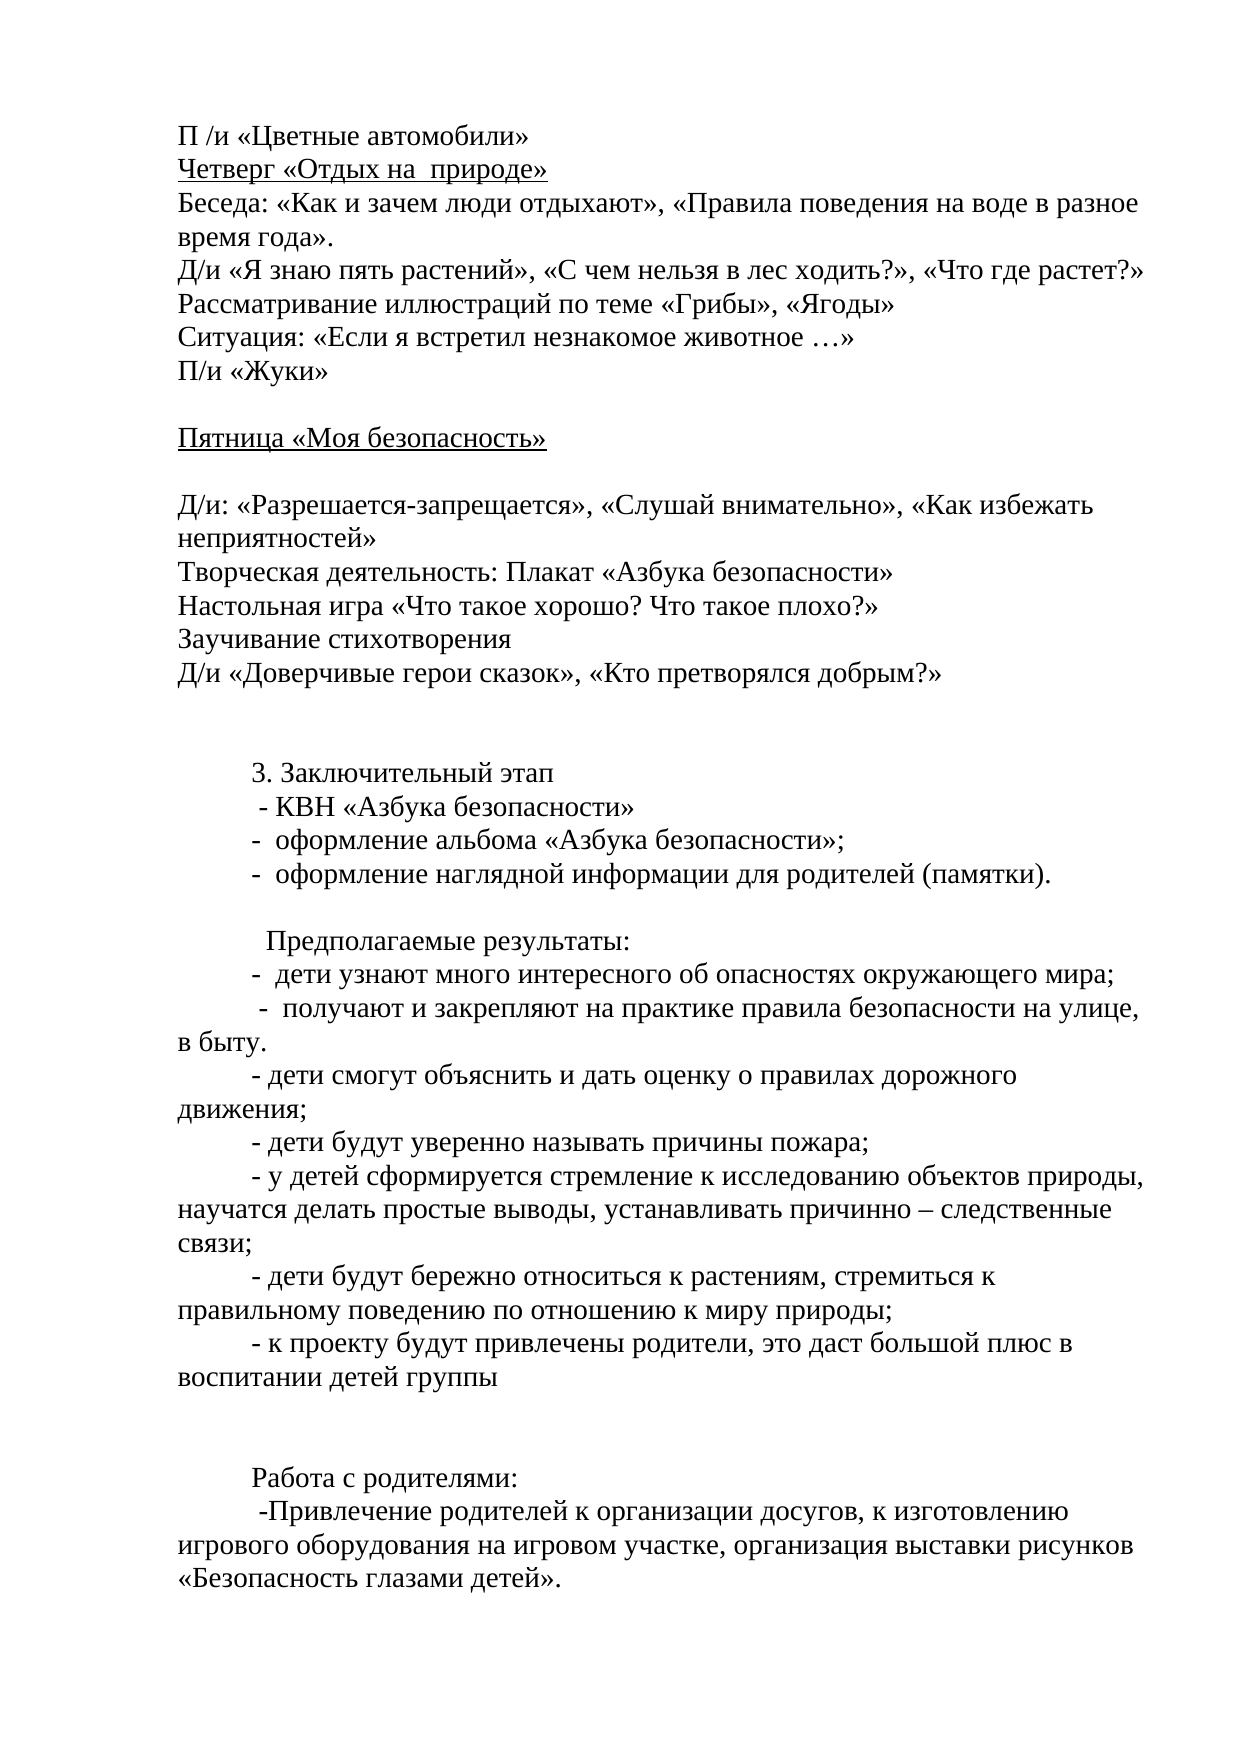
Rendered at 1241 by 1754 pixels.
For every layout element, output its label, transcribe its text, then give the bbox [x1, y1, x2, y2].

text Ситуация: «Если я встретил незнакомое животное …» [177, 319, 1152, 353]
text Пятница «Моя безопасность» [177, 420, 1152, 453]
text - оформление альбома «Азбука безопасности»; [177, 822, 1152, 856]
text Творческая деятельность: Плакат «Азбука безопасности» [177, 554, 1152, 588]
text - дети будут уверенно называть причины пожара; [177, 1124, 1152, 1158]
text - дети будут бережно относиться к растениям, стремиться к правильному поведению по отношению к миру природы; [177, 1258, 1152, 1326]
text Д/и: «Разрешается-запрещается», «Слушай внимательно», «Как избежать неприятностей» [177, 487, 1152, 554]
text -Привлечение родителей к организации досугов, к изготовлению игрового оборудования на игровом участке, организация выставки рисунков «Безопасность глазами детей». [177, 1493, 1152, 1594]
text Д/и «Я знаю пять растений», «С чем нельзя в лес ходить?», «Что где растет?» [177, 252, 1152, 286]
text Работа с родителями: [177, 1460, 1152, 1493]
text Беседа: «Как и зачем люди отдыхают», «Правила поведения на воде в разное время года». [177, 185, 1152, 252]
text Д/и «Доверчивые герои сказок», «Кто претворялся добрым?» [177, 655, 1152, 688]
text - дети узнают много интересного об опасностях окружающего мира; [177, 957, 1152, 990]
text П /и «Цветные автомобили» [177, 118, 1152, 152]
text - КВН «Азбука безопасности» [177, 789, 1152, 822]
text Рассматривание иллюстраций по теме «Грибы», «Ягоды» [177, 286, 1152, 319]
text - у детей сформируется стремление к исследованию объектов природы, научатся делать простые выводы, устанавливать причинно – следственные связи; [177, 1158, 1152, 1258]
text - получают и закрепляют на практике правила безопасности на улице, в быту. [177, 990, 1152, 1057]
text - дети смогут объяснить и дать оценку о правилах дорожного движения; [177, 1057, 1152, 1124]
text - оформление наглядной информации для родителей (памятки). [177, 856, 1152, 889]
text Заучивание стихотворения [177, 621, 1152, 655]
text 3. Заключительный этап [177, 755, 1152, 789]
text Предполагаемые результаты: [177, 923, 1152, 957]
text Настольная игра «Что такое хорошо? Что такое плохо?» [177, 588, 1152, 621]
text П/и «Жуки» [177, 353, 1152, 386]
text Четверг «Отдых на природе» [177, 152, 1152, 185]
text - к проекту будут привлечены родители, это даст большой плюс в воспитании детей группы [177, 1326, 1152, 1393]
